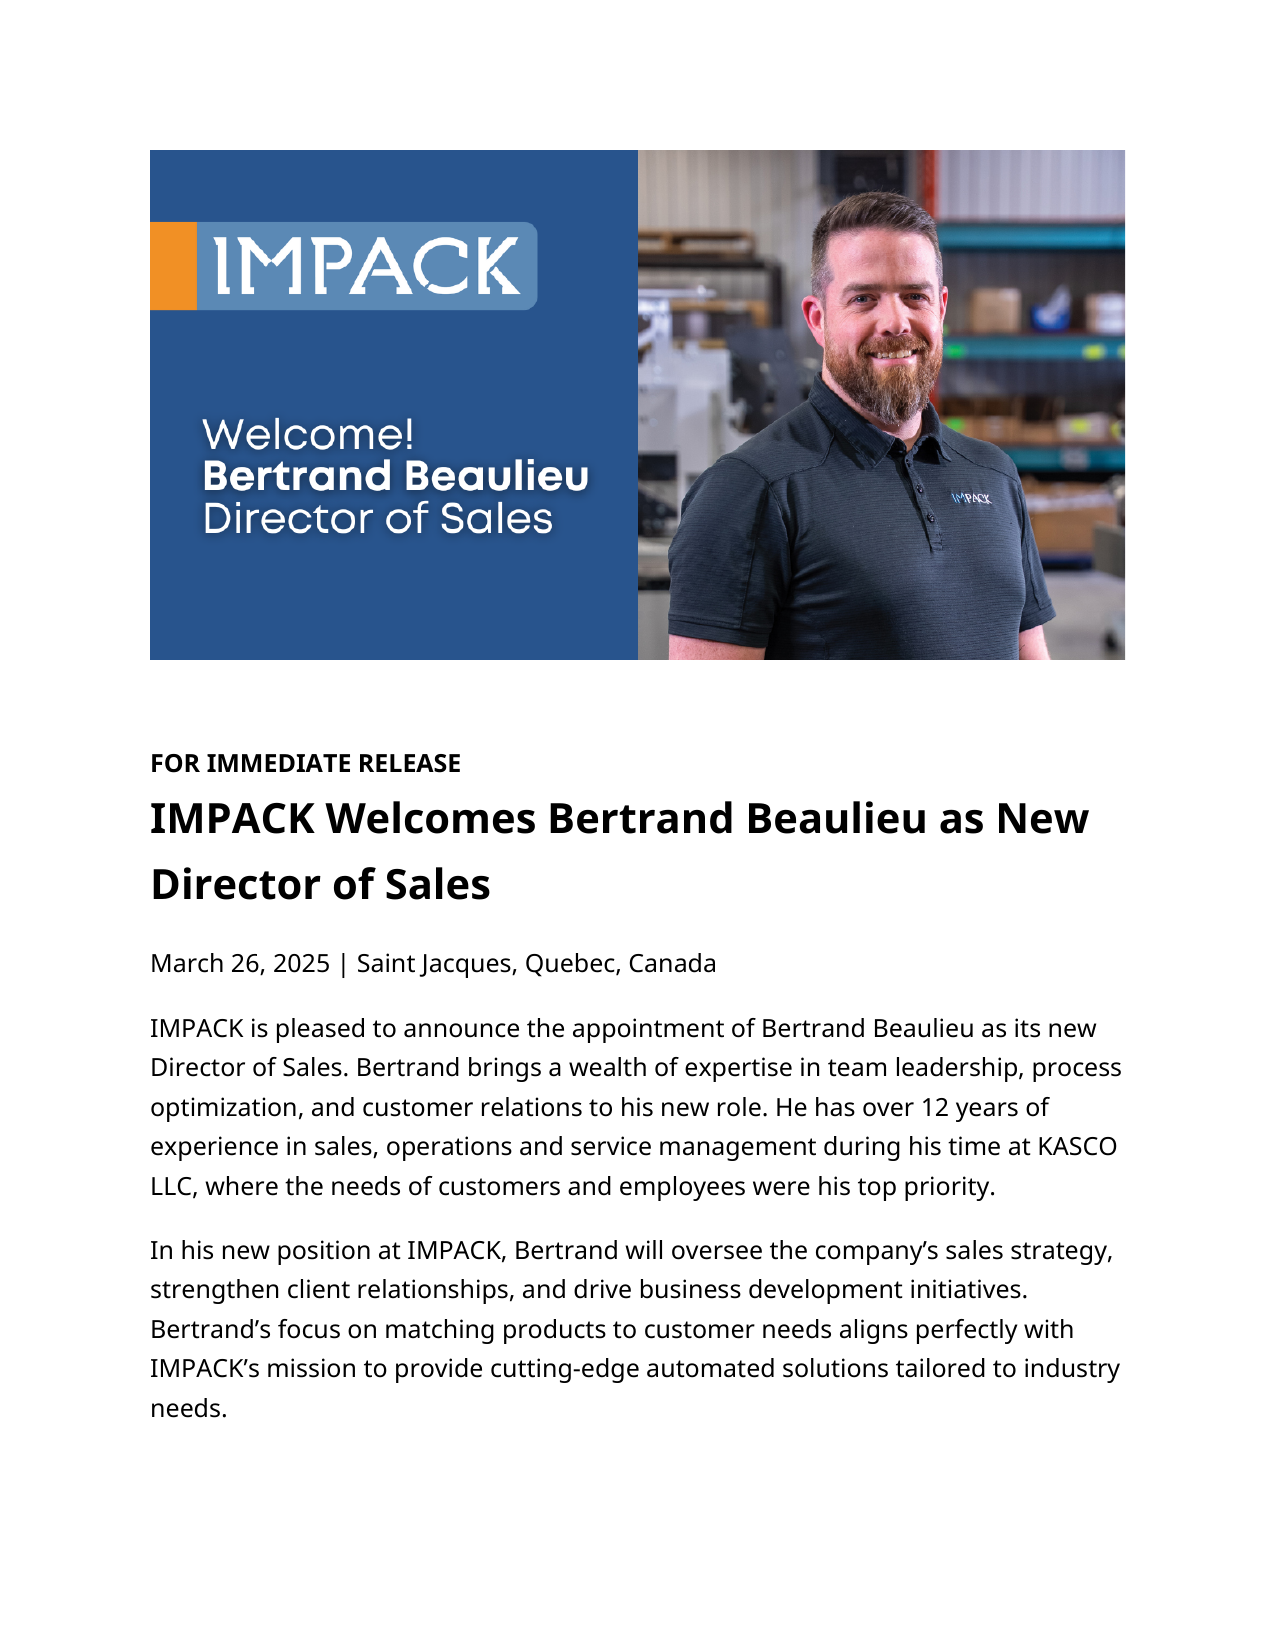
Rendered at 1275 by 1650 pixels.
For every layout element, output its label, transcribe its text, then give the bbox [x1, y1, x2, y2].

text IMPACK is pleased to announce the appointment of Bertrand Beaulieu as its new Director of Sales. Bertrand brings a wealth of expertise in team leadership, process optimization, and customer relations to his new role. He has over 12 years of experience in sales, operations and service management during his time at KASCO LLC, where the needs of customers and employees were his top priority. [150, 1010, 1125, 1202]
text March 26, 2025 | Saint Jacques, Quebec, Canada [150, 946, 1125, 980]
picture [150, 150, 1125, 660]
text In his new position at IMPACK, Bertrand will oversee the company’s sales strategy, strengthen client relationships, and drive business development initiatives. Bertrand’s focus on matching products to customer needs aligns perfectly with IMPACK’s mission to provide cutting-edge automated solutions tailored to industry needs. [150, 1233, 1125, 1424]
text FOR IMMEDIATE RELEASE IMPACK Welcomes Bertrand Beaulieu as New Director of Sales [150, 746, 1125, 912]
